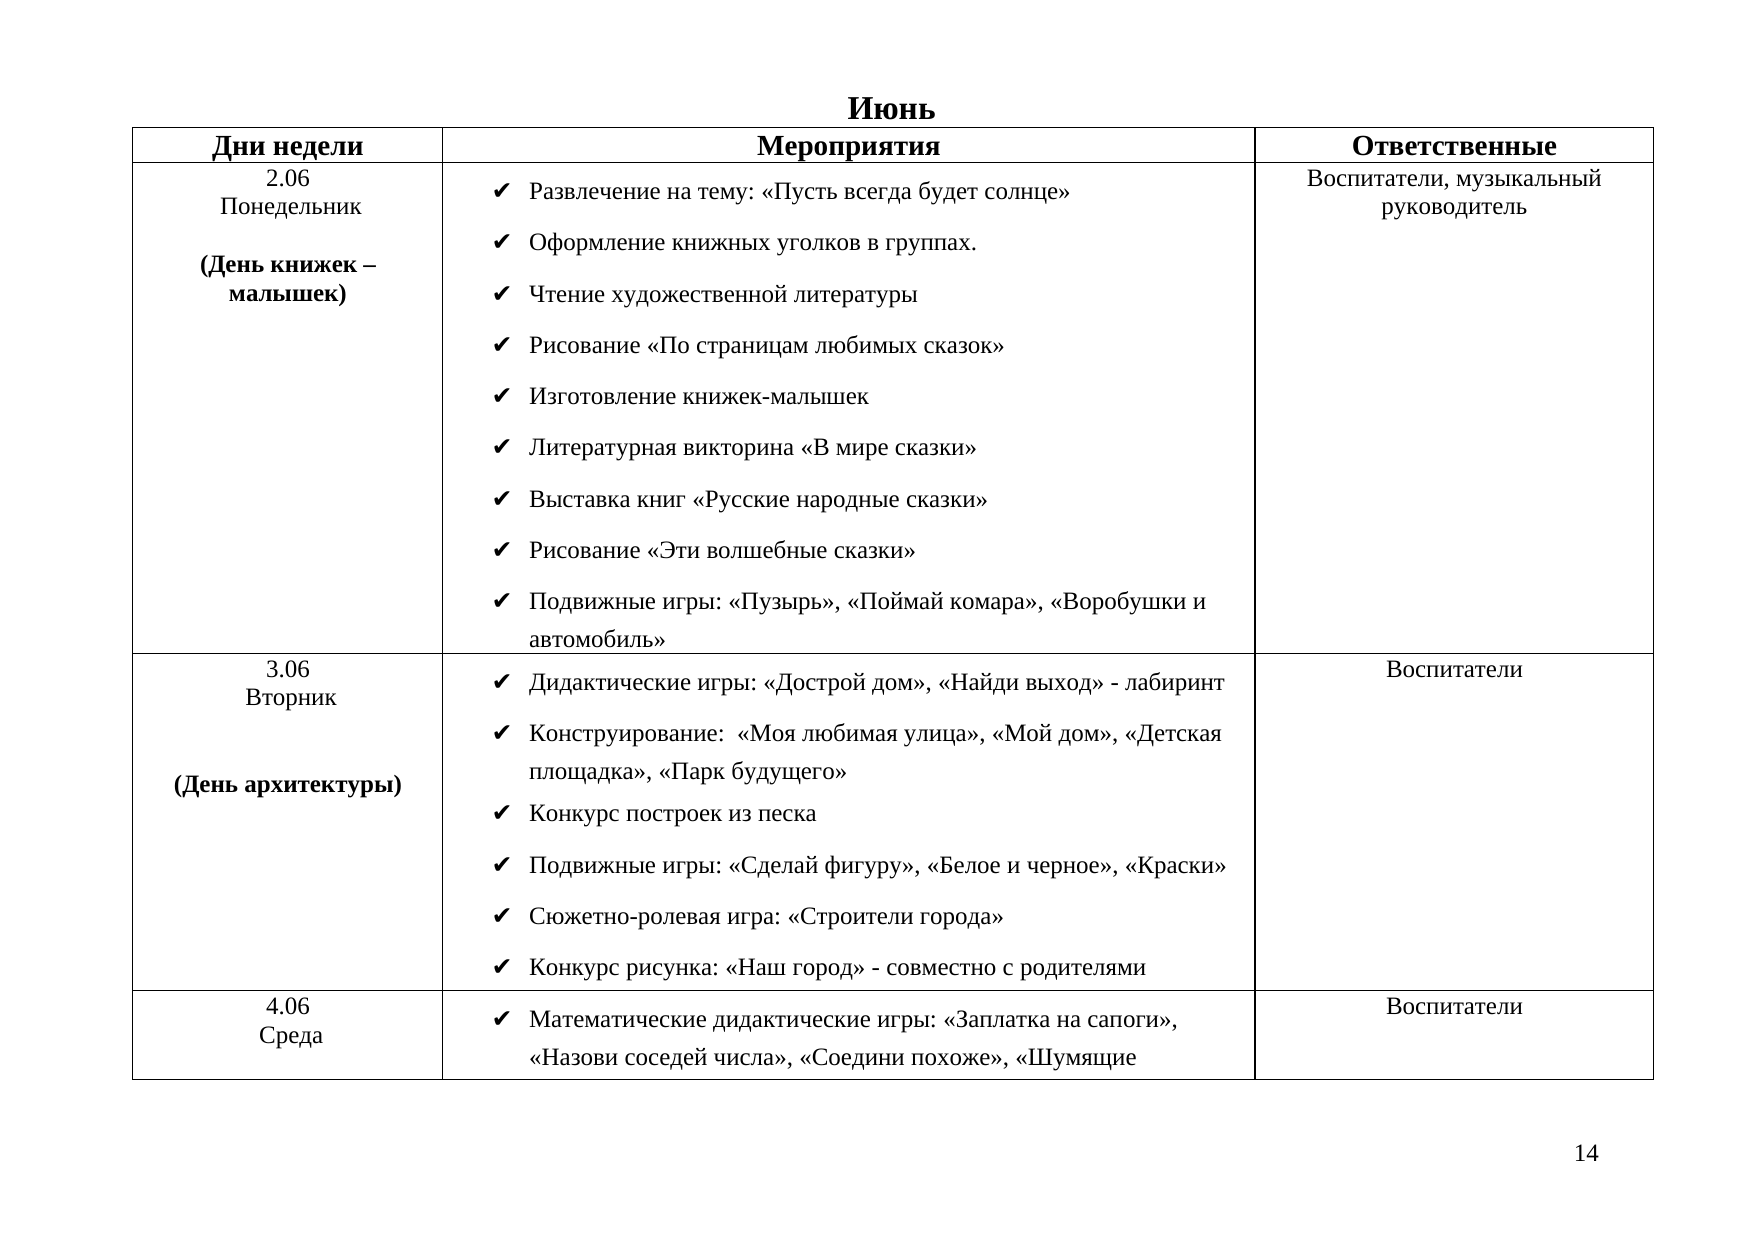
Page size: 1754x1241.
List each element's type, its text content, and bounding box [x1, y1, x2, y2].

table_cell Воспитатели, музыкальный руководитель [1256, 163, 1653, 653]
table_header Мероприятия [443, 128, 1254, 162]
table_header Дни недели [133, 128, 442, 162]
table_cell Развлечение на тему: «Пусть всегда будет солнце» Оформление книжных уголков в группах. Чтение художественной литературы Рисование «По страницам любимых сказок» Изготовление книжек-малышек Литературная викторина «В мире сказки» Выставка книг «Русские народные сказки» Рисование «Эти волшебные сказки» Подвижные игры: «Пузырь», «Поймай комара», «Воробушки и автомобиль» [443, 163, 1254, 653]
text Июнь [306, 89, 1636, 127]
table_cell Воспитатели [1256, 991, 1653, 1079]
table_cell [133, 991, 442, 1079]
table_cell 3.06 Вторник (День архитектуры) [133, 654, 442, 990]
table_cell Дидактические игры: «Дострой дом», «Найди выход» - лабиринт Конструирование: «Моя любимая улица», «Мой дом», «Детская площадка», «Парк будущего» Конкурс построек из песка Подвижные игры: «Сделай фигуру», «Белое и черное», «Краски» Сюжетно-ролевая игра: «Строители города» Конкурс рисунка: «Наш город» - совместно с родителями [443, 654, 1254, 990]
table_header Ответственные [1256, 128, 1653, 162]
table_cell 2.06 Понедельник (День книжек – малышек) [133, 163, 442, 653]
table_cell Воспитатели [1256, 654, 1653, 990]
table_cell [443, 991, 1254, 1079]
